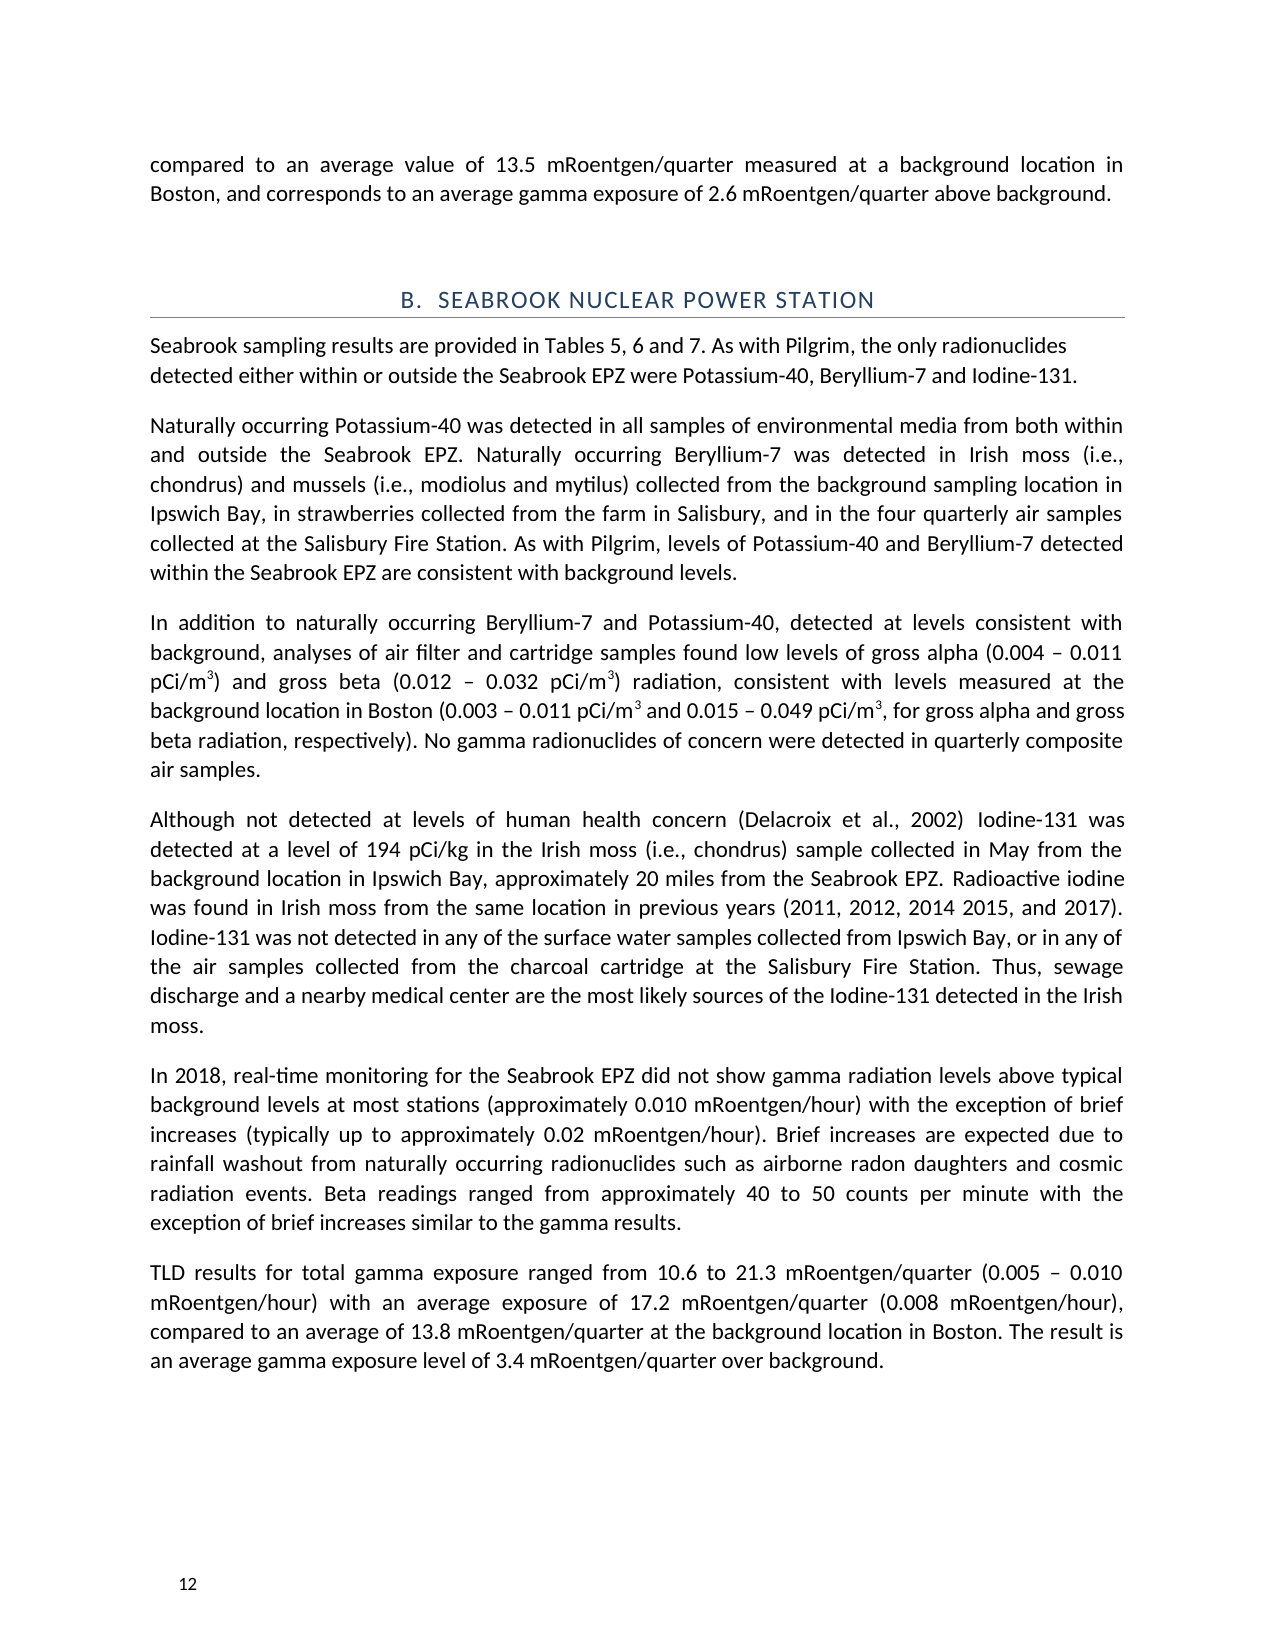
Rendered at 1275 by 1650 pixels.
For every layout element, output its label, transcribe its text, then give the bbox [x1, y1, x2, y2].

text Seabrook sampling results are provided in Tables 5, 6 and 7. As with Pilgrim, the only radionuclides detected either within or outside the Seabrook EPZ were Potassium-40, Beryllium-7 and Iodine-131. [150, 332, 1125, 389]
subtitle Seabrook Nuclear Power Station [150, 284, 1125, 317]
text In 2018, real-time monitoring for the Seabrook EPZ did not show gamma radiation levels above typical background levels at most stations (approximately 0.010 mRoentgen/hour) with the exception of brief increases (typically up to approximately 0.02 mRoentgen/hour). Brief increases are expected due to rainfall washout from naturally occurring radionuclides such as airborne radon daughters and cosmic radiation events. Beta readings ranged from approximately 40 to 50 counts per minute with the exception of brief increases similar to the gamma results. [150, 1061, 1125, 1236]
text TLD results for total gamma exposure ranged from 10.6 to 21.3 mRoentgen/quarter (0.005 – 0.010 mRoentgen/hour) with an average exposure of 17.2 mRoentgen/quarter (0.008 mRoentgen/hour), compared to an average of 13.8 mRoentgen/quarter at the background location in Boston. The result is an average gamma exposure level of 3.4 mRoentgen/quarter over background. [150, 1258, 1125, 1374]
text Naturally occurring Potassium-40 was detected in all samples of environmental media from both within and outside the Seabrook EPZ. Naturally occurring Beryllium-7 was detected in Irish moss (i.e., chondrus) and mussels (i.e., modiolus and mytilus) collected from the background sampling location in Ipswich Bay, in strawberries collected from the farm in Salisbury, and in the four quarterly air samples collected at the Salisbury Fire Station. As with Pilgrim, levels of Potassium-40 and Beryllium-7 detected within the Seabrook EPZ are consistent with background levels. [150, 411, 1125, 586]
text In addition to naturally occurring Beryllium-7 and Potassium-40, detected at levels consistent with background, analyses of air filter and cartridge samples found low levels of gross alpha (0.004 – 0.011 pCi/m3) and gross beta (0.012 – 0.032 pCi/m3) radiation, consistent with levels measured at the background location in Boston (0.003 – 0.011 pCi/m3 and 0.015 – 0.049 pCi/m3, for gross alpha and gross beta radiation, respectively). No gamma radionuclides of concern were detected in quarterly composite air samples. [150, 608, 1125, 783]
text Although not detected at levels of human health concern (Delacroix et al., 2002) Iodine-131 was detected at a level of 194 pCi/kg in the Irish moss (i.e., chondrus) sample collected in May from the background location in Ipswich Bay, approximately 20 miles from the Seabrook EPZ. Radioactive iodine was found in Irish moss from the same location in previous years (2011, 2012, 2014 2015, and 2017). Iodine-131 was not detected in any of the surface water samples collected from Ipswich Bay, or in any of the air samples collected from the charcoal cartridge at the Salisbury Fire Station. Thus, sewage discharge and a nearby medical center are the most likely sources of the Iodine-131 detected in the Irish moss. [150, 805, 1125, 1039]
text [150, 150, 1125, 207]
